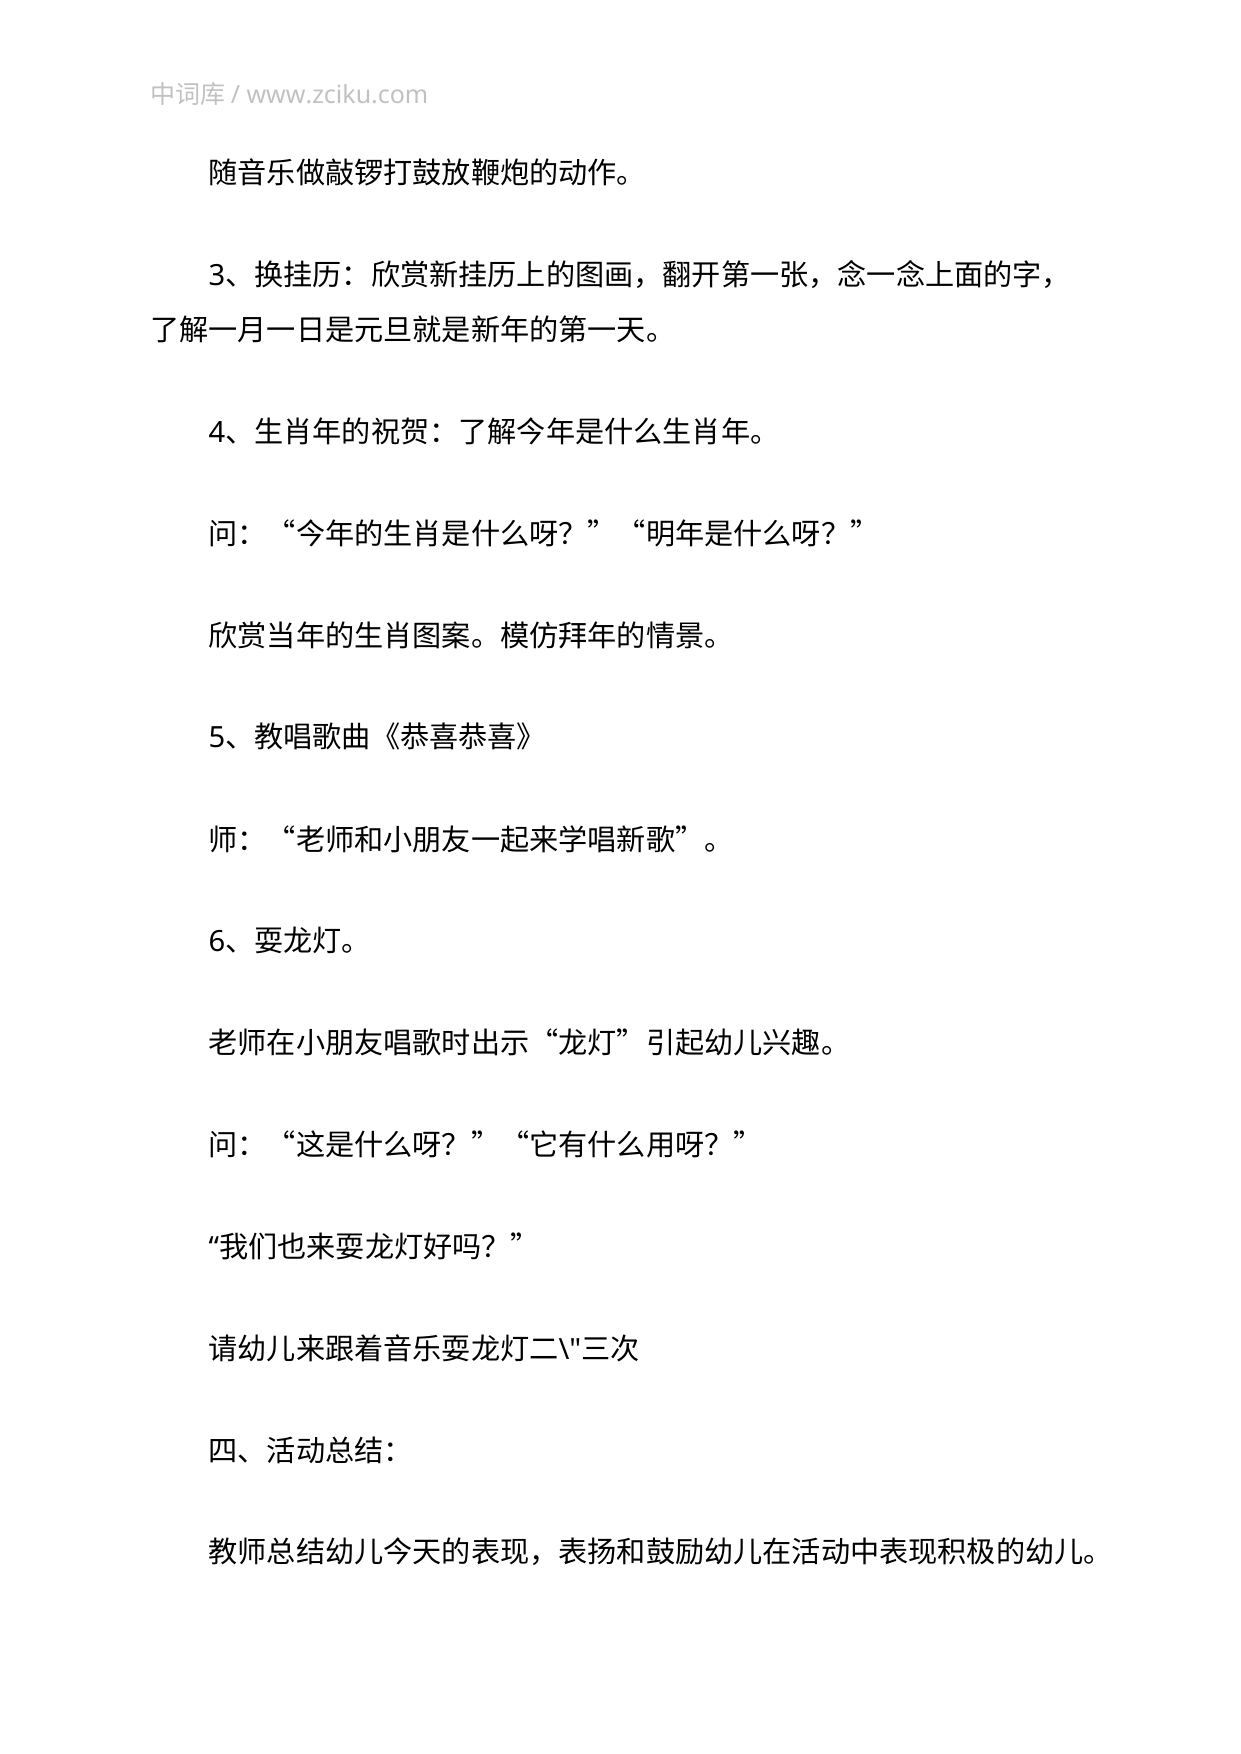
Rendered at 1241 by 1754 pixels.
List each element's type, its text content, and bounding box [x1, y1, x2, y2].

text 问：“今年的生肖是什么呀？”“明年是什么呀？” [150, 511, 1090, 553]
text 四、活动总结： [150, 1427, 1090, 1469]
text 3、换挂历：欣赏新挂历上的图画，翻开第一张，念一念上面的字，了解一月一日是元旦就是新年的第一天。 [150, 252, 1090, 349]
text 随音乐做敲锣打鼓放鞭炮的动作。 [150, 150, 1090, 192]
text 5、教唱歌曲《恭喜恭喜》 [150, 714, 1090, 756]
text 欣赏当年的生肖图案。模仿拜年的情景。 [150, 612, 1090, 654]
text 6、耍龙灯。 [150, 918, 1090, 960]
text 老师在小朋友唱歌时出示“龙灯”引起幼儿兴趣。 [150, 1020, 1090, 1062]
text 问：“这是什么呀？”“它有什么用呀？” [150, 1122, 1090, 1164]
text 4、生肖年的祝贺：了解今年是什么生肖年。 [150, 408, 1090, 451]
text 师：“老师和小朋友一起来学唱新歌”。 [150, 816, 1090, 858]
text “我们也来耍龙灯好吗？” [150, 1223, 1090, 1266]
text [150, 1529, 1090, 1571]
text 请幼儿来跟着音乐耍龙灯二\"三次 [150, 1325, 1090, 1368]
